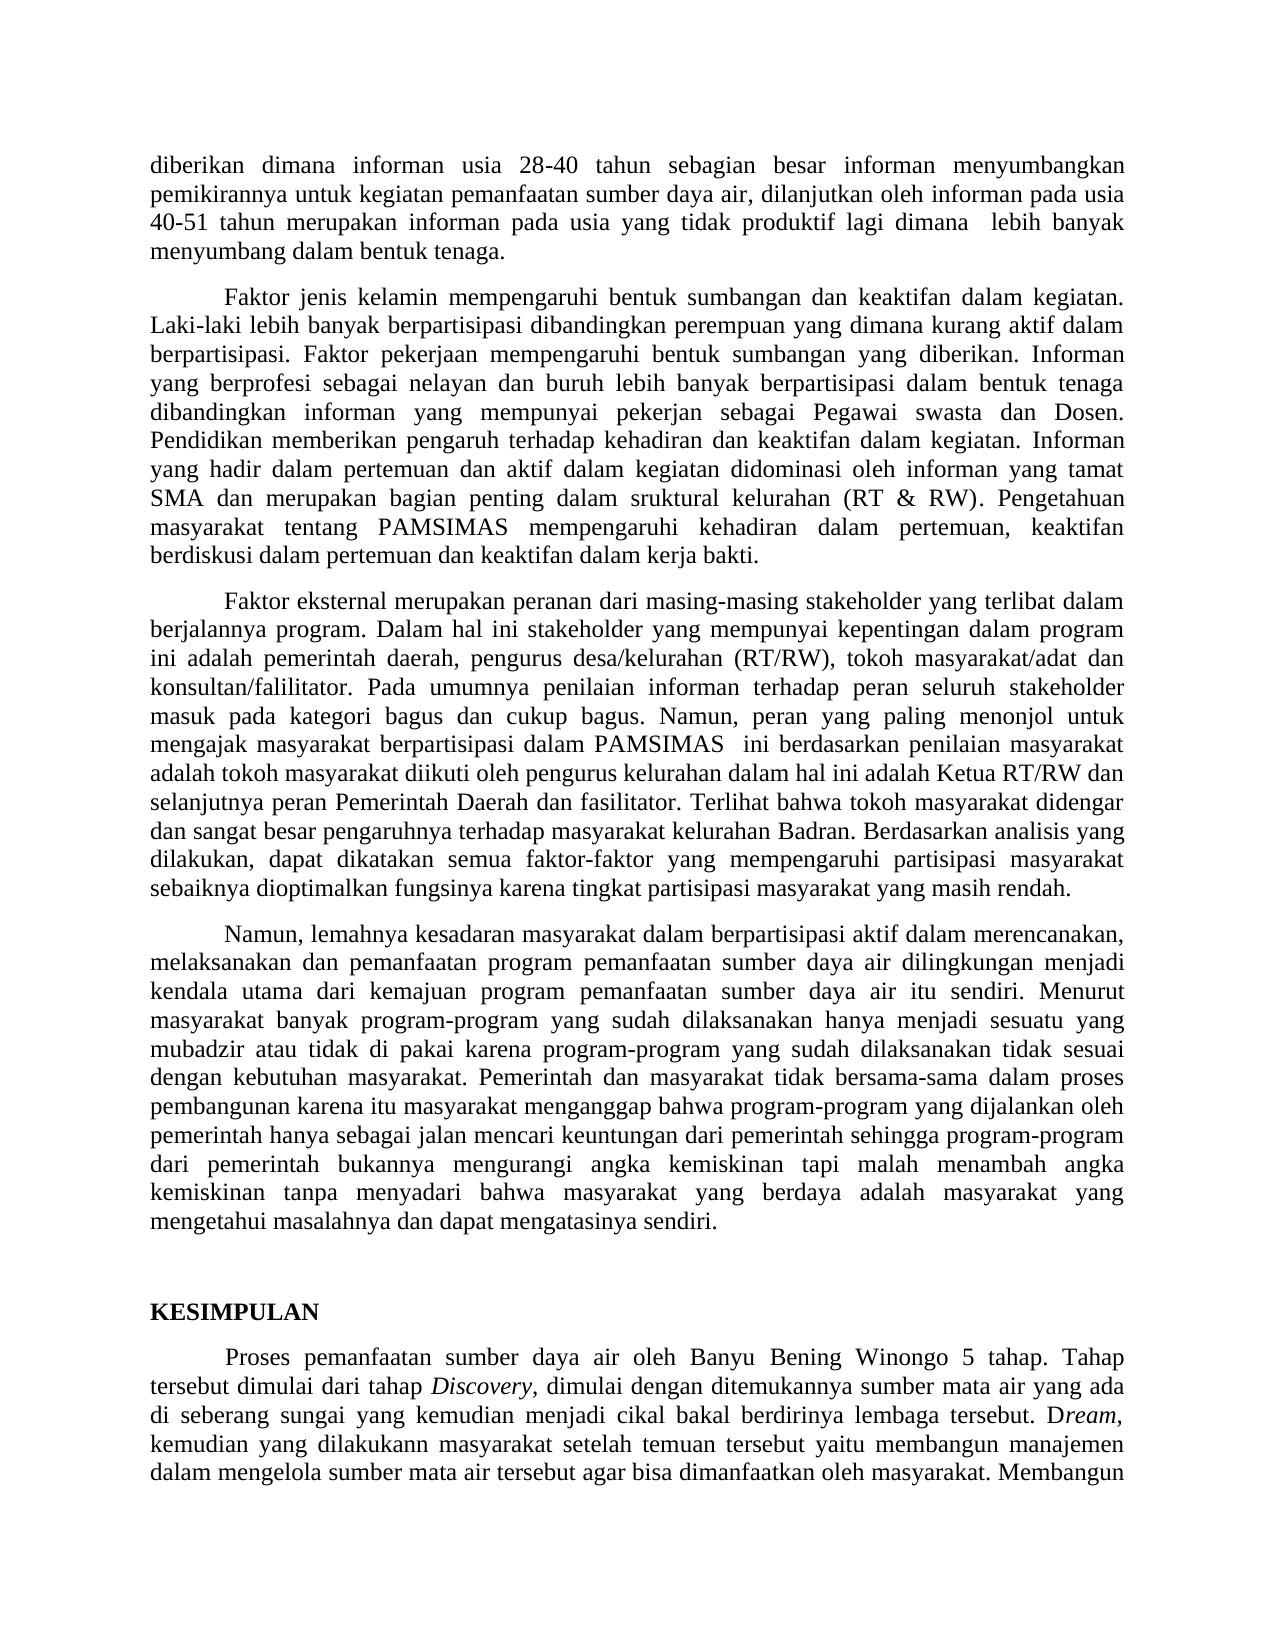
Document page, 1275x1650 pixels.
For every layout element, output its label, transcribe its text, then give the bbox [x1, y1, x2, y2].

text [150, 150, 1125, 265]
text KESIMPULAN [150, 1297, 1125, 1326]
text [150, 1342, 1125, 1486]
text Faktor eksternal merupakan peranan dari masing-masing stakeholder yang terlibat dalam berjalannya program. Dalam hal ini stakeholder yang mempunyai kepentingan dalam program ini adalah pemerintah daerah, pengurus desa/kelurahan (RT/RW), tokoh masyarakat/adat dan konsultan/falilitator. Pada umumnya penilaian informan terhadap peran seluruh stakeholder masuk pada kategori bagus dan cukup bagus. Namun, peran yang paling menonjol untuk mengajak masyarakat berpartisipasi dalam PAMSIMAS ini berdasarkan penilaian masyarakat adalah tokoh masyarakat diikuti oleh pengurus kelurahan dalam hal ini adalah Ketua RT/RW dan selanjutnya peran Pemerintah Daerah dan fasilitator. Terlihat bahwa tokoh masyarakat didengar dan sangat besar pengaruhnya terhadap masyarakat kelurahan Badran. Berdasarkan analisis yang dilakukan, dapat dikatakan semua faktor-faktor yang mempengaruhi partisipasi masyarakat sebaiknya dioptimalkan fungsinya karena tingkat partisipasi masyarakat yang masih rendah. [150, 586, 1125, 902]
text Faktor jenis kelamin mempengaruhi bentuk sumbangan dan keaktifan dalam kegiatan. Laki-laki lebih banyak berpartisipasi dibandingkan perempuan yang dimana kurang aktif dalam berpartisipasi. Faktor pekerjaan mempengaruhi bentuk sumbangan yang diberikan. Informan yang berprofesi sebagai nelayan dan buruh lebih banyak berpartisipasi dalam bentuk tenaga dibandingkan informan yang mempunyai pekerjan sebagai Pegawai swasta dan Dosen. Pendidikan memberikan pengaruh terhadap kehadiran dan keaktifan dalam kegiatan. Informan yang hadir dalam pertemuan dan aktif dalam kegiatan didominasi oleh informan yang tamat SMA dan merupakan bagian penting dalam sruktural kelurahan (RT & RW). Pengetahuan masyarakat tentang PAMSIMAS mempengaruhi kehadiran dalam pertemuan, keaktifan berdiskusi dalam pertemuan dan keaktifan dalam kerja bakti. [150, 282, 1125, 569]
text Namun, lemahnya kesadaran masyarakat dalam berpartisipasi aktif dalam merencanakan, melaksanakan dan pemanfaatan program pemanfaatan sumber daya air dilingkungan menjadi kendala utama dari kemajuan program pemanfaatan sumber daya air itu sendiri. Menurut masyarakat banyak program-program yang sudah dilaksanakan hanya menjadi sesuatu yang mubadzir atau tidak di pakai karena program-program yang sudah dilaksanakan tidak sesuai dengan kebutuhan masyarakat. Pemerintah dan masyarakat tidak bersama-sama dalam proses pembangunan karena itu masyarakat menganggap bahwa program-program yang dijalankan oleh pemerintah hanya sebagai jalan mencari keuntungan dari pemerintah sehingga program-program dari pemerintah bukannya mengurangi angka kemiskinan tapi malah menambah angka kemiskinan tanpa menyadari bahwa masyarakat yang berdaya adalah masyarakat yang mengetahui masalahnya dan dapat mengatasinya sendiri. [150, 919, 1125, 1235]
